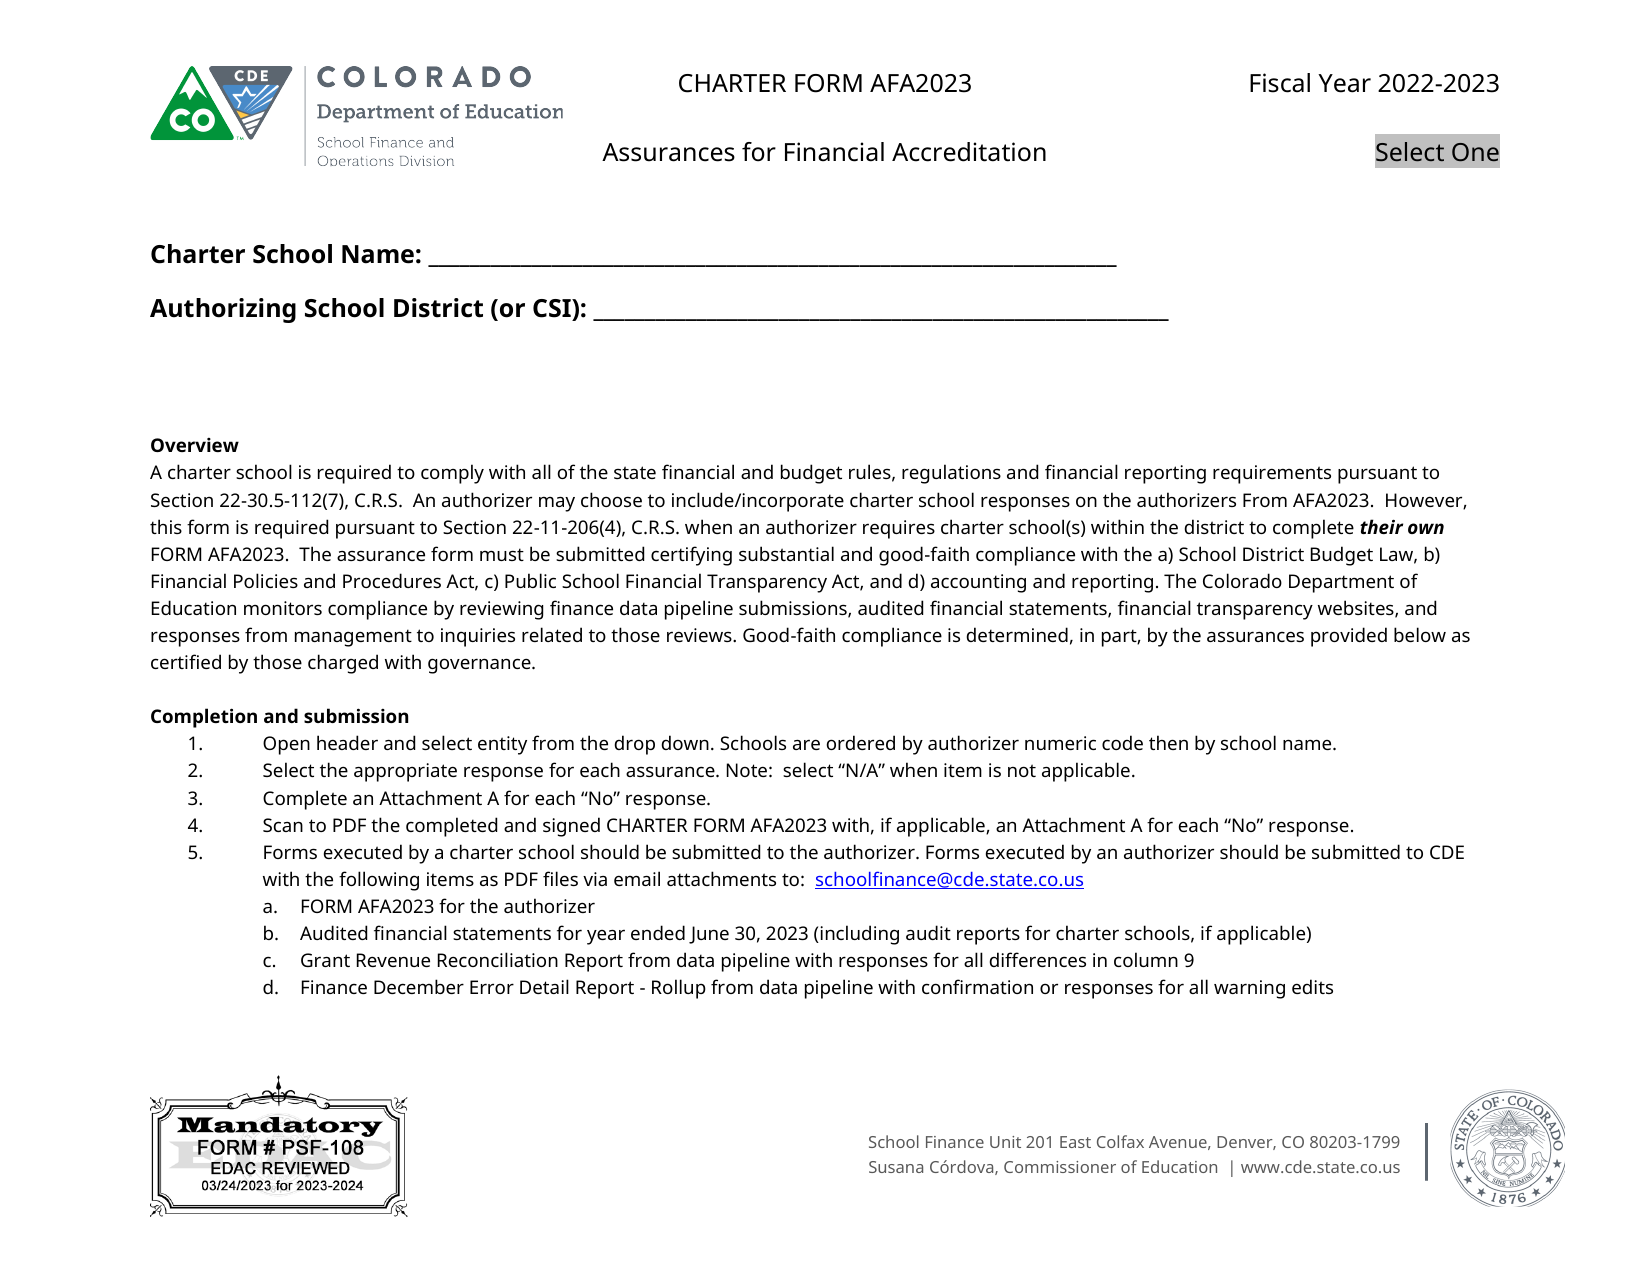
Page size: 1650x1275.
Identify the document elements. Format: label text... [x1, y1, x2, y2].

picture [1448, 1089, 1565, 1206]
list Audited financial statements for year ended June 30, 2023 (including audit reports for charter schools, if applicable) [262, 919, 1500, 946]
list Open header and select entity from the drop down. Schools are ordered by authorizer numeric code then by school name. [187, 729, 1500, 756]
list FORM AFA2023 for the authorizer [262, 892, 1500, 919]
list Finance December Error Detail Report - Rollup from data pipeline with confirmation or responses for all warning edits [262, 973, 1500, 1000]
list Complete an Attachment A for each “No” response. [187, 783, 1500, 810]
text Authorizing School District (or CSI): ________________________________________________________ [150, 296, 1500, 323]
text A charter school is required to comply with all of the state financial and budget rules, regulations and financial reporting requirements pursuant to Section 22-30.5-112(7), C.R.S. An authorizer may choose to include/incorporate charter school responses on the authorizers From AFA2023. However, this form is required pursuant to Section 22-11-206(4), C.R.S. when an authorizer requires charter school(s) within the district to complete their own FORM AFA2023. The assurance form must be submitted certifying substantial and good-faith compliance with the a) School District Budget Law, b) Financial Policies and Procedures Act, c) Public School Financial Transparency Act, and d) accounting and reporting. The Colorado Department of Education monitors compliance by reviewing finance data pipeline submissions, audited financial statements, financial transparency websites, and responses from management to inquiries related to those reviews. Good-faith compliance is determined, in part, by the assurances provided below as certified by those charged with governance. [150, 458, 1500, 675]
text Overview [150, 431, 1500, 458]
text Charter School Name: ___________________________________________________________________ [150, 242, 1500, 269]
picture [150, 1075, 410, 1219]
picture [150, 66, 563, 167]
list Grant Revenue Reconciliation Report from data pipeline with responses for all differences in column 9 [262, 946, 1500, 973]
list Forms executed by a charter school should be submitted to the authorizer. Forms executed by an authorizer should be submitted to CDE with the following items as PDF files via email attachments to: schoolfinance@cde.state.co.us [187, 837, 1500, 892]
text Completion and submission [150, 702, 1500, 729]
list Select the appropriate response for each assurance. Note: select “N/A” when item is not applicable. [187, 756, 1500, 783]
list Scan to PDF the completed and signed CHARTER FORM AFA2023 with, if applicable, an Attachment A for each “No” response. [187, 810, 1500, 837]
